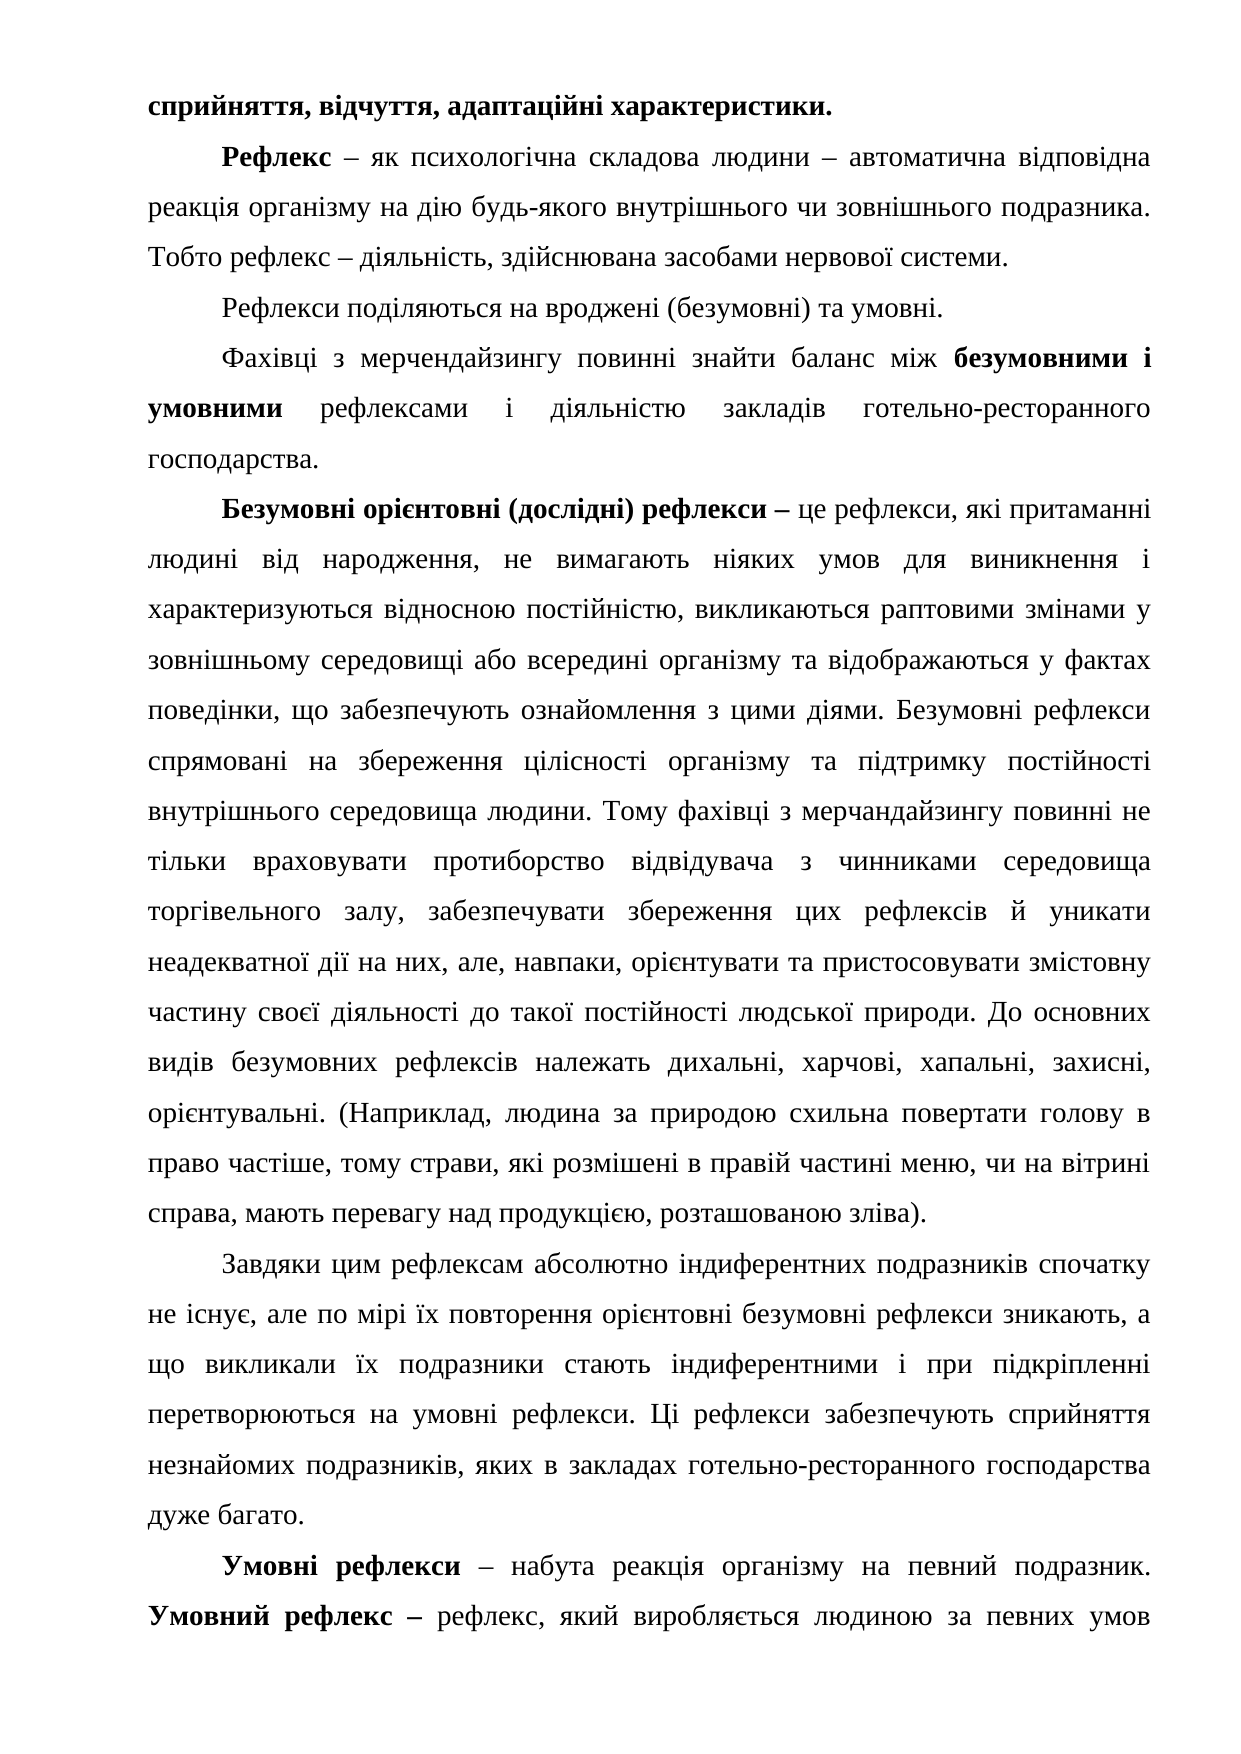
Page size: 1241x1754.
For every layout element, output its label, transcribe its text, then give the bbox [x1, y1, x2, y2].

text Рефлекс – як психологічна складова людини – автоматична відповідна реакція організму на дію будь-якого внутрішнього чи зовнішнього подразника. Тобто рефлекс – діяльність, здійснювана засобами нервової системи. [148, 139, 1152, 273]
text Безумовні орієнтовні (дослідні) рефлекси – це рефлекси, які притаманні людині від народження, не вимагають ніяких умов для виникнення і характеризуються відносною постійністю, викликаються раптовими змінами у зовнішньому середовищі або всередині організму та відображаються у фактах поведінки, що забезпечують ознайомлення з цими діями. Безумовні рефлекси спрямовані на збереження цілісності організму та підтримку постійності внутрішнього середовища людини. Тому фахівці з мерчандайзингу повинні не тільки враховувати протиборство відвідувача з чинниками середовища торгівельного залу, забезпечувати збереження цих рефлексів й уникати неадекватної дії на них, але, навпаки, орієнтувати та пристосовувати змістовну частину своєї діяльності до такої постійності людської природи. До основних видів безумовних рефлексів належать дихальні, харчові, хапальні, захисні, орієнтувальні. (Наприклад, людина за природою схильна повертати голову в право частіше, тому страви, які розмішені в правій частині меню, чи на вітрині справа, мають перевагу над продукцією, розташованою зліва). [148, 491, 1152, 1229]
text Рефлекси поділяються на вроджені (безумовні) та умовні. [148, 290, 1152, 323]
text Фахівці з мерчендайзингу повинні знайти баланс між безумовними і умовними рефлексами і діяльністю закладів готельно-ресторанного господарства. [148, 340, 1152, 474]
text Завдяки цим рефлексам абсолютно індиферентних подразників спочатку не існує, але по мірі їх повторення орієнтовні безумовні рефлекси зникають, а що викликали їх подразники стають індиферентними і при підкріпленні перетворюються на умовні рефлекси. Ці рефлекси забезпечують сприйняття незнайомих подразників, яких в закладах готельно-ресторанного господарства дуже багато. [148, 1246, 1152, 1531]
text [148, 1548, 1152, 1631]
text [148, 88, 1152, 122]
